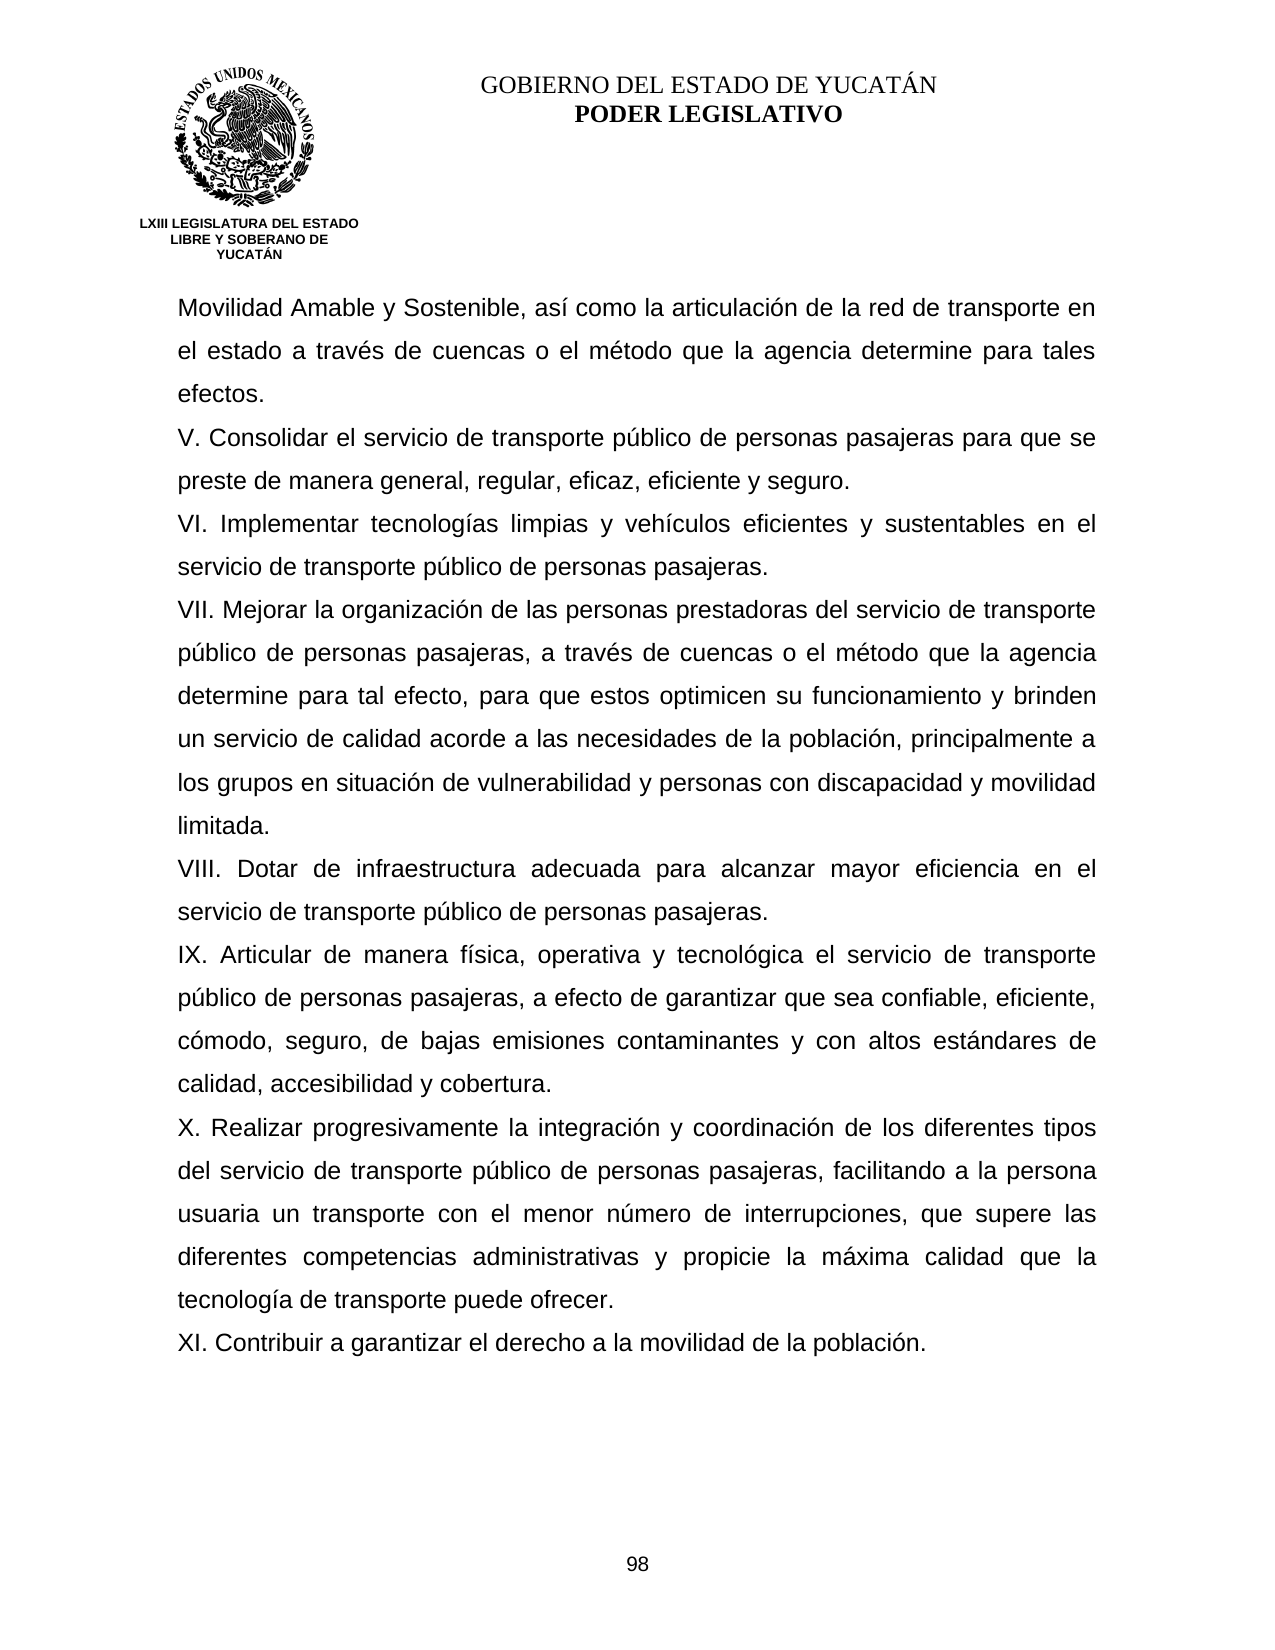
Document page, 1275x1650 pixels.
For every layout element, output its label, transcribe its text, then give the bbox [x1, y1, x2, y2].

text VIII. Dotar de infraestructura adecuada para alcanzar mayor eficiencia en el servicio de transporte público de personas pasajeras. [177, 854, 1098, 926]
text XI. Contribuir a garantizar el derecho a la movilidad de la población. [177, 1328, 1098, 1357]
picture [140, 33, 348, 241]
text V. Consolidar el servicio de transporte público de personas pasajeras para que se preste de manera general, regular, eficaz, eficiente y seguro. [177, 422, 1098, 494]
text VI. Implementar tecnologías limpias y vehículos eficientes y sustentables en el servicio de transporte público de personas pasajeras. [177, 509, 1098, 581]
text VII. Mejorar la organización de las personas prestadoras del servicio de transporte público de personas pasajeras, a través de cuencas o el método que la agencia determine para tal efecto, para que estos optimicen su funcionamiento y brinden un servicio de calidad acorde a las necesidades de la población, principalmente a los grupos en situación de vulnerabilidad y personas con discapacidad y movilidad limitada. [177, 595, 1098, 839]
text X. Realizar progresivamente la integración y coordinación de los diferentes tipos del servicio de transporte público de personas pasajeras, facilitando a la persona usuaria un transporte con el menor número de interrupciones, que supere las diferentes competencias administrativas y propicie la máxima calidad que la tecnología de transporte puede ofrecer. [177, 1112, 1098, 1314]
text IX. Articular de manera física, operativa y tecnológica el servicio de transporte público de personas pasajeras, a efecto de garantizar que sea confiable, eficiente, cómodo, seguro, de bajas emisiones contaminantes y con altos estándares de calidad, accesibilidad y cobertura. [177, 940, 1098, 1098]
